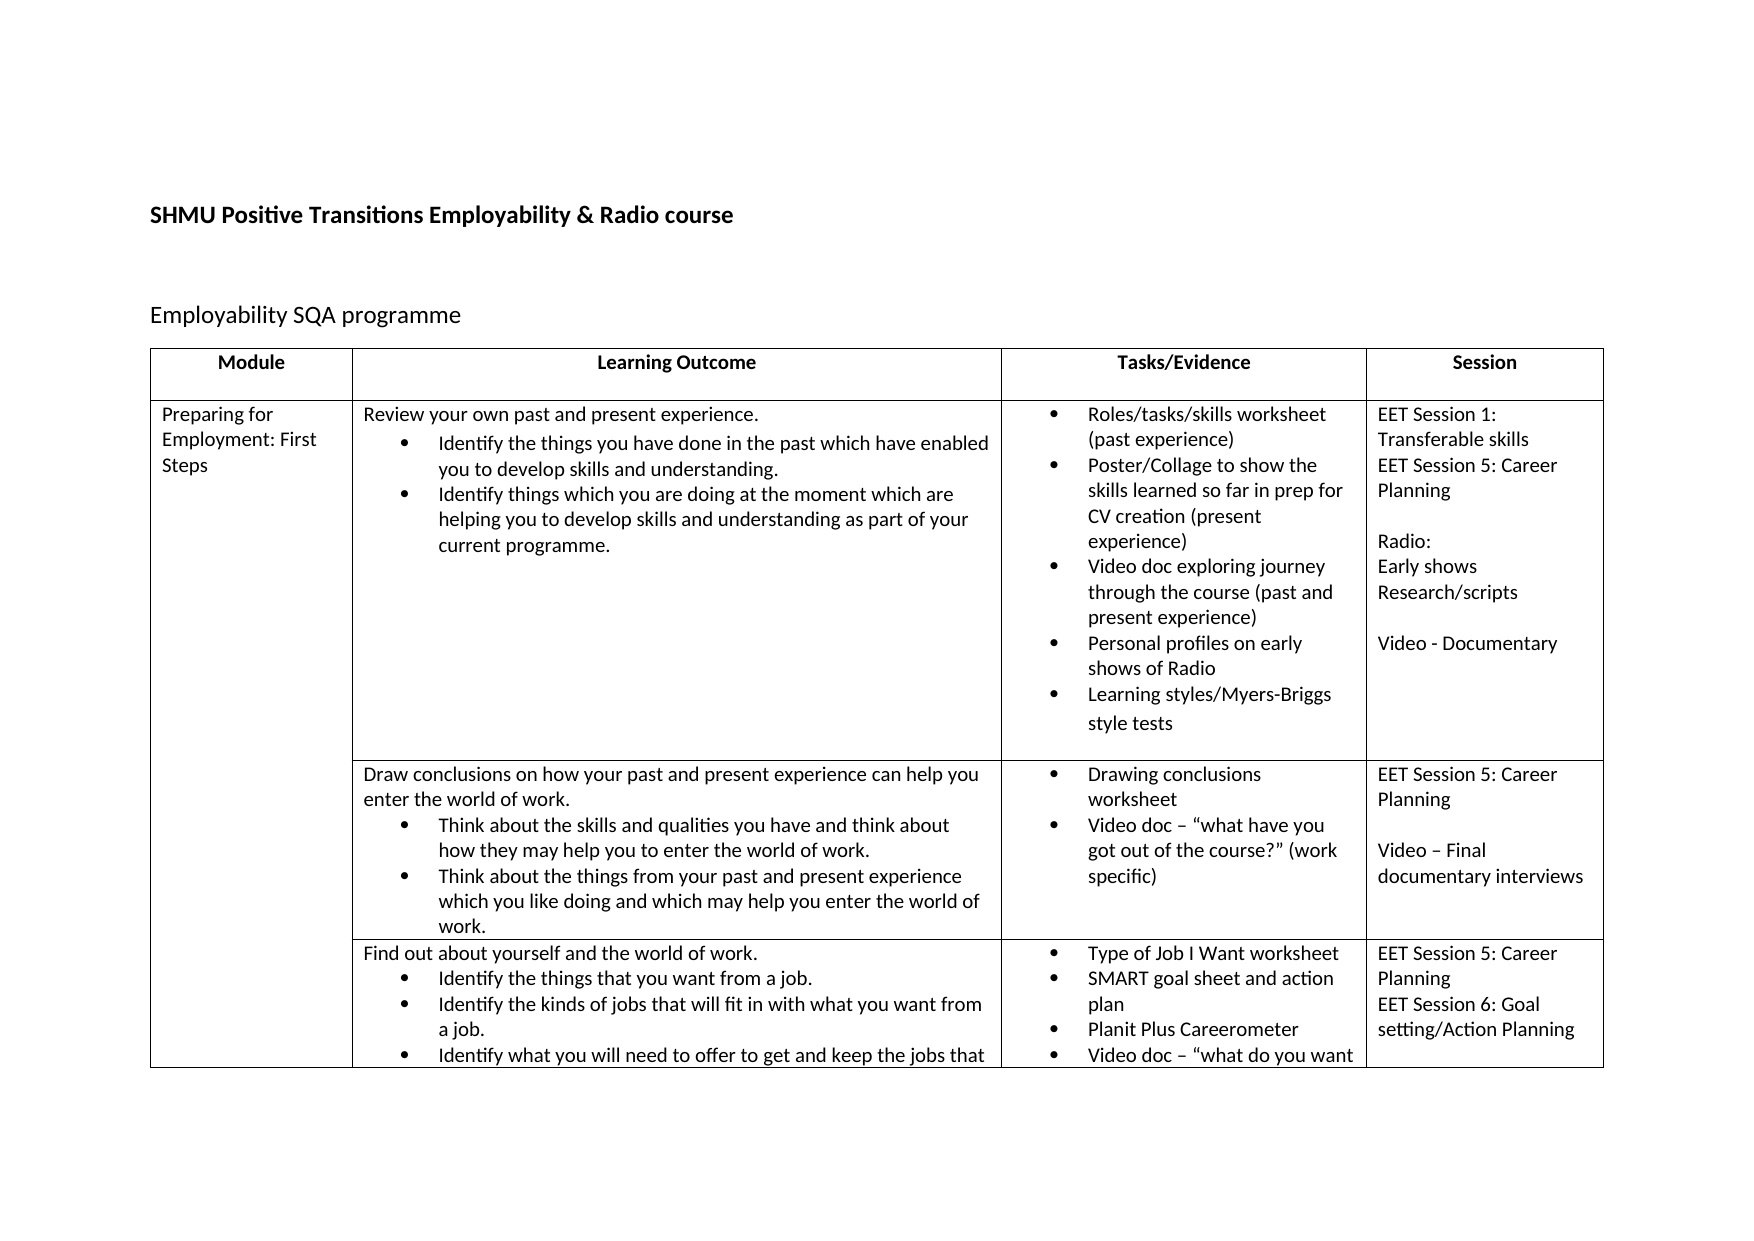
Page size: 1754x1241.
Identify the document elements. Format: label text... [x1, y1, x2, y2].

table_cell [1367, 940, 1603, 1067]
table_header Learning Outcome [353, 349, 1001, 400]
table_cell Roles/tasks/skills worksheet (past experience) Poster/Collage to show the skills learned so far in prep for CV creation (present experience) Video doc exploring journey through the course (past and present experience) Personal profiles on early shows of Radio Learning styles/Myers-Briggs style tests [1002, 401, 1366, 760]
text Employability SQA programme [150, 299, 1604, 329]
table_header Tasks/Evidence [1002, 349, 1366, 400]
table_header Module [151, 349, 352, 400]
table_cell Draw conclusions on how your past and present experience can help you enter the world of work. Think about the skills and qualities you have and think about how they may help you to enter the world of work. Think about the things from your past and present experience which you like doing and which may help you enter the world of work. [353, 761, 1001, 939]
table_cell Drawing conclusions worksheet Video doc – “what have you got out of the course?” (work specific) [1002, 761, 1366, 939]
table_cell Review your own past and present experience. Identify the things you have done in the past which have enabled you to develop skills and understanding. Identify things which you are doing at the moment which are helping you to develop skills and understanding as part of your current programme. [353, 401, 1001, 760]
table_header Session [1367, 349, 1603, 400]
table_cell Preparing for Employment: First Steps [151, 401, 352, 1067]
text SHMU Positive Transitions Employability & Radio course [150, 199, 1604, 230]
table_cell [353, 940, 1001, 1067]
table_cell EET Session 1: Transferable skills EET Session 5: Career Planning Radio: Early shows Research/scripts Video - Documentary [1367, 401, 1603, 760]
table_cell EET Session 5: Career Planning Video – Final documentary interviews [1367, 761, 1603, 939]
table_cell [1002, 940, 1366, 1067]
